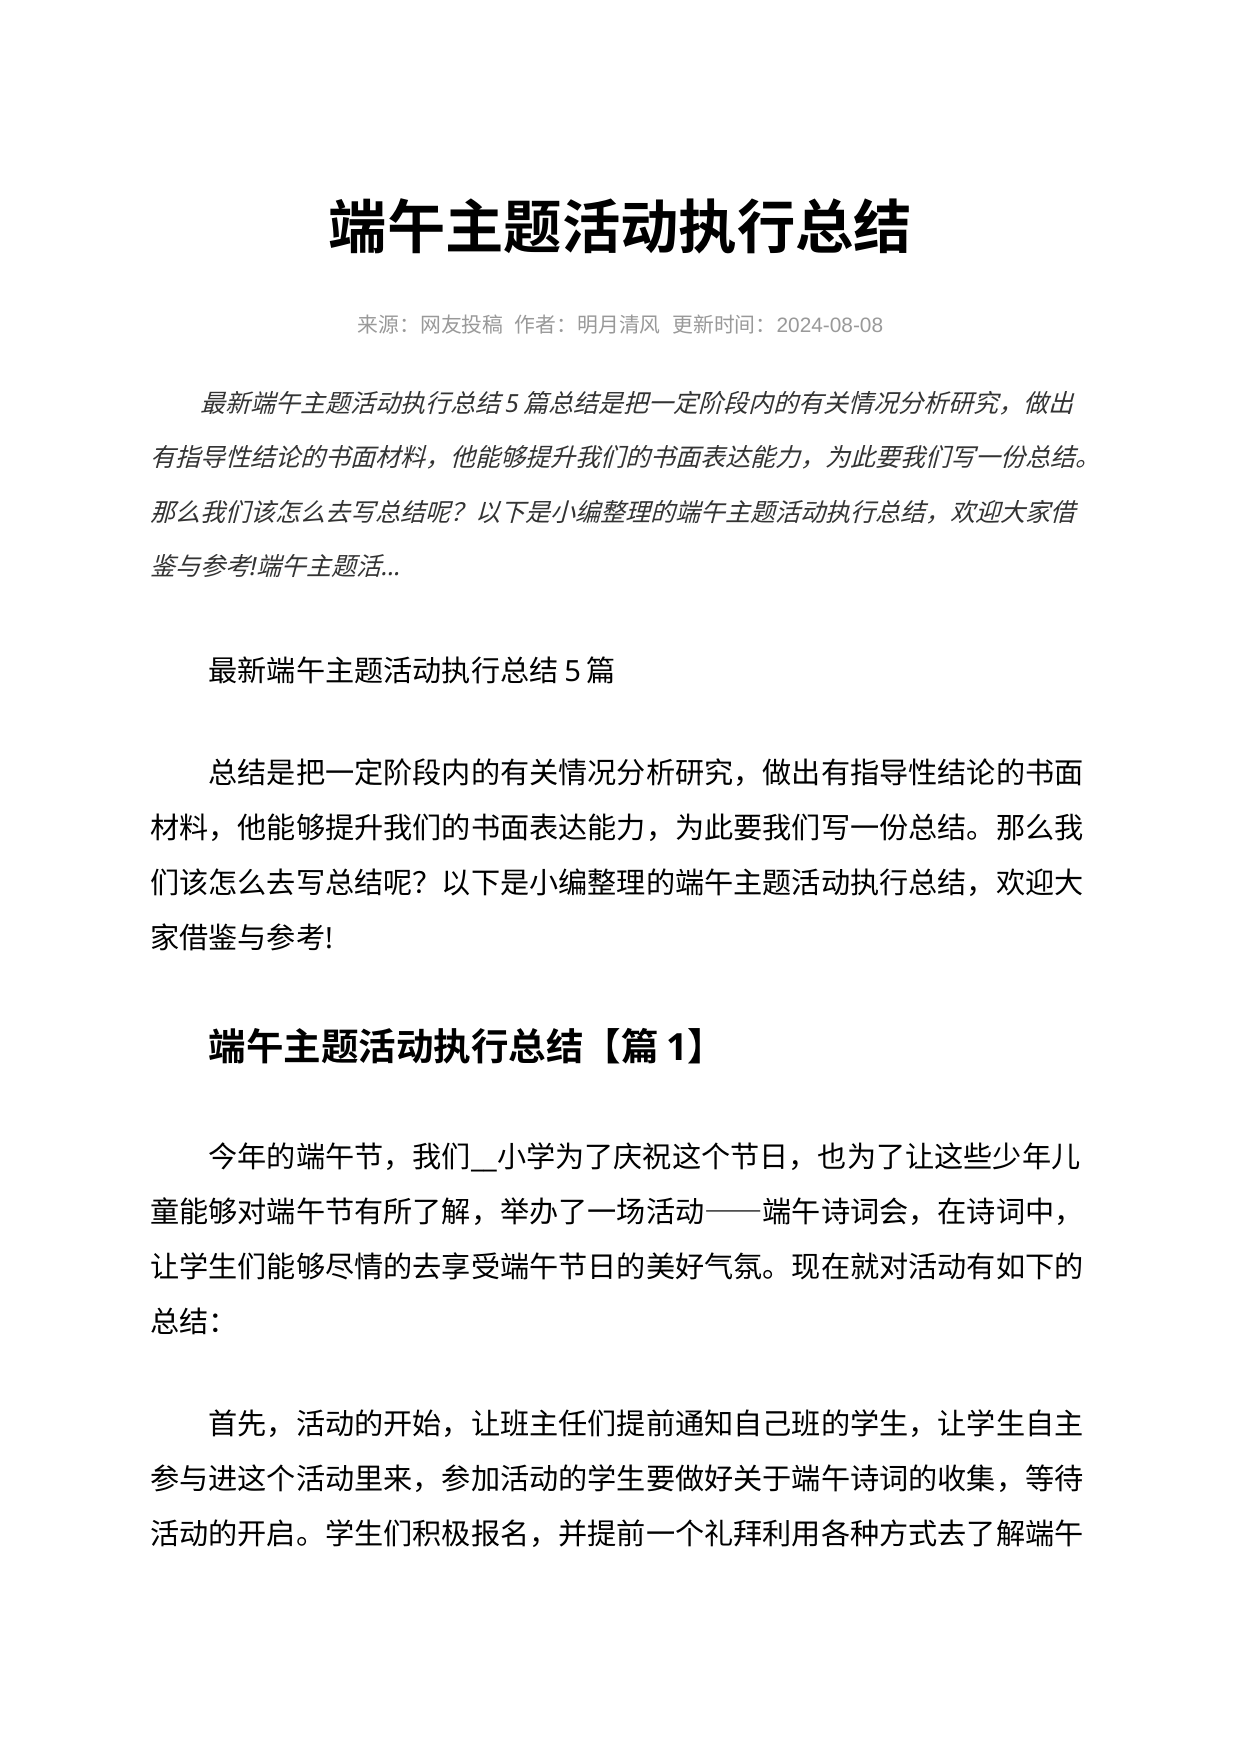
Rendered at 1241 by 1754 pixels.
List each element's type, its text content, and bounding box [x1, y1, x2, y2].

text 最新端午主题活动执行总结5篇 [150, 648, 1090, 690]
subtitle 端午主题活动执行总结 [150, 181, 1090, 266]
text 总结是把一定阶段内的有关情况分析研究，做出有指导性结论的书面材料，他能够提升我们的书面表达能力，为此要我们写一份总结。那么我们该怎么去写总结呢？以下是小编整理的端午主题活动执行总结，欢迎大家借鉴与参考! [150, 750, 1090, 957]
text 端午主题活动执行总结【篇1】 [150, 1016, 1090, 1071]
text 来源：网友投稿 作者：明月清风 更新时间：2024-08-08 [150, 313, 1090, 337]
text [150, 1401, 1090, 1553]
text 最新端午主题活动执行总结5篇总结是把一定阶段内的有关情况分析研究，做出有指导性结论的书面材料，他能够提升我们的书面表达能力，为此要我们写一份总结。那么我们该怎么去写总结呢？以下是小编整理的端午主题活动执行总结，欢迎大家借鉴与参考!端午主题活... [150, 383, 1090, 583]
text 今年的端午节，我们__小学为了庆祝这个节日，也为了让这些少年儿童能够对端午节有所了解，举办了一场活动——端午诗词会，在诗词中，让学生们能够尽情的去享受端午节日的美好气氛。现在就对活动有如下的总结： [150, 1134, 1090, 1341]
